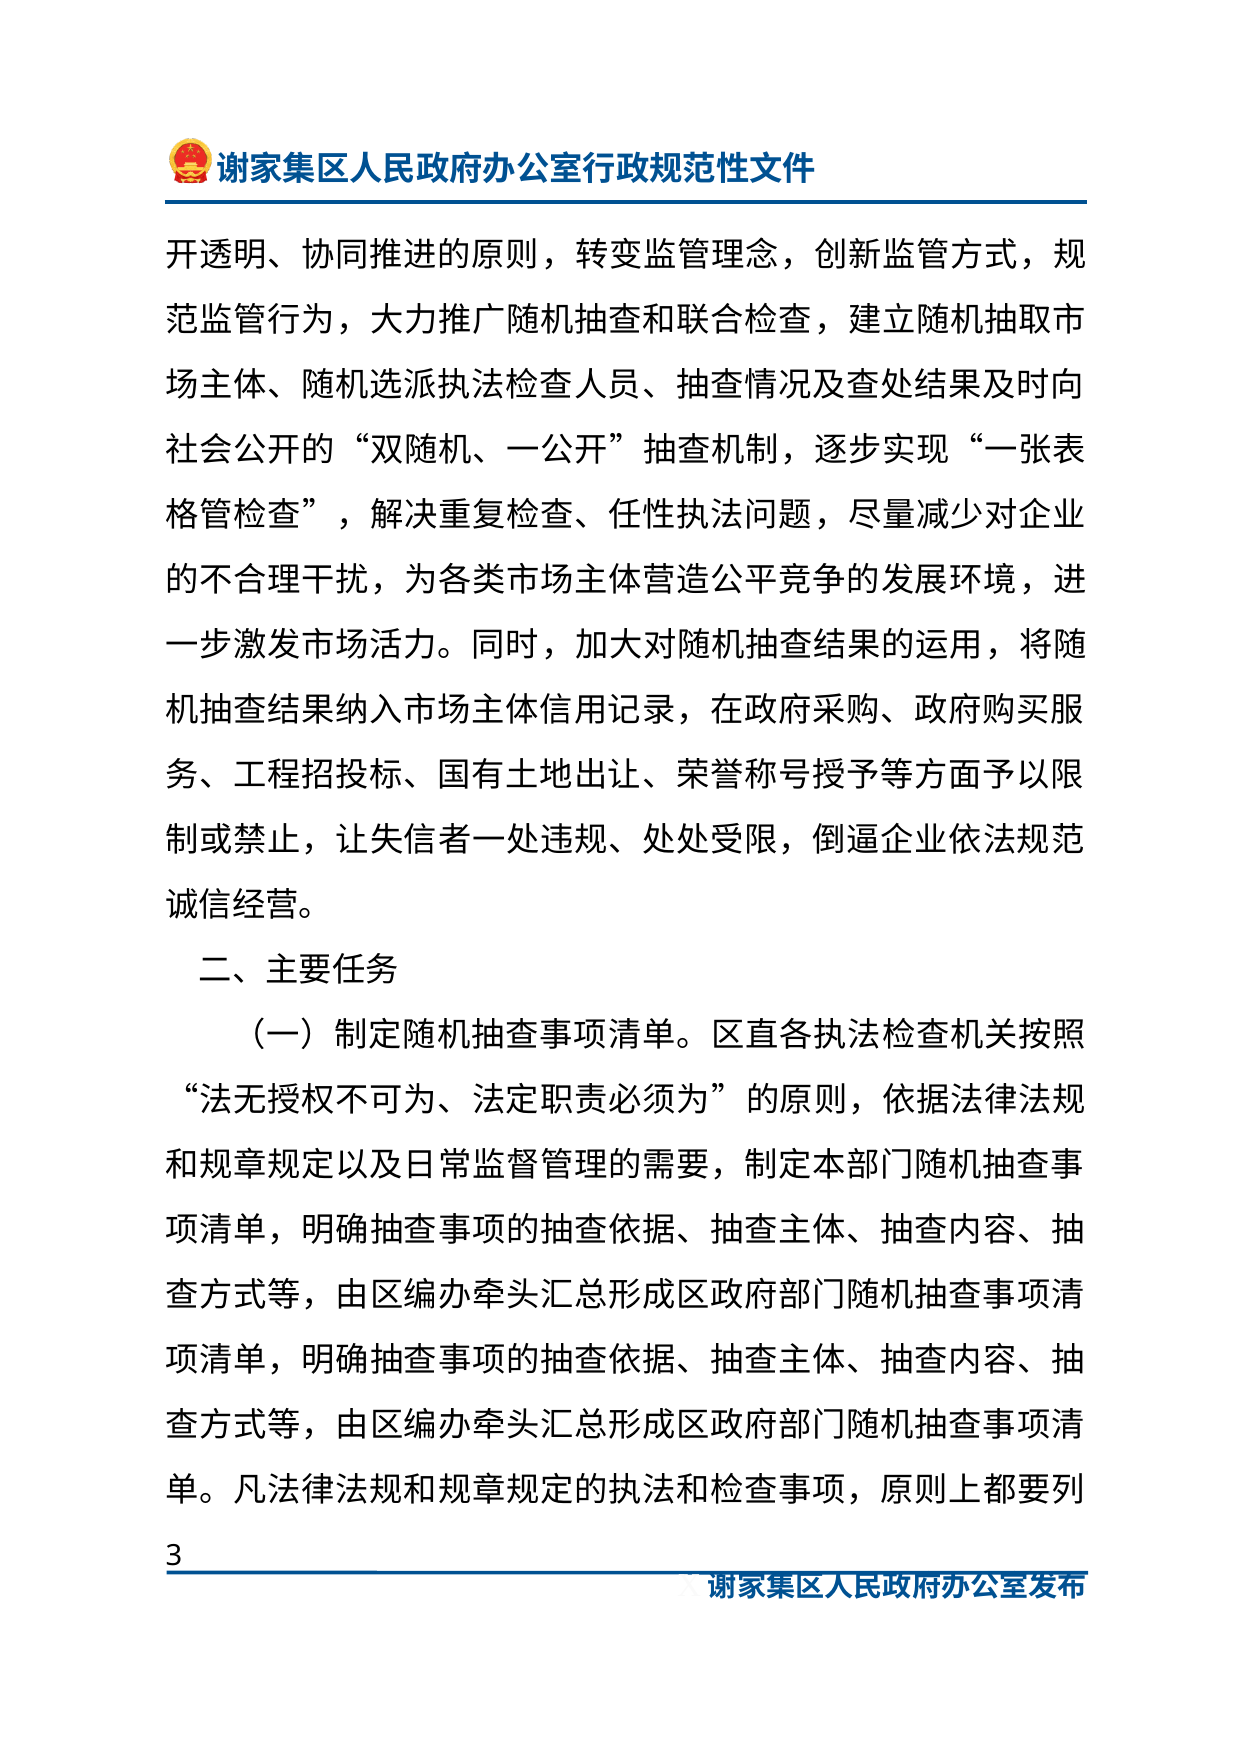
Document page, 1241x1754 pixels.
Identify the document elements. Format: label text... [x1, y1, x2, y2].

picture [165, 136, 216, 187]
list 二、主要任务 [165, 934, 1087, 999]
